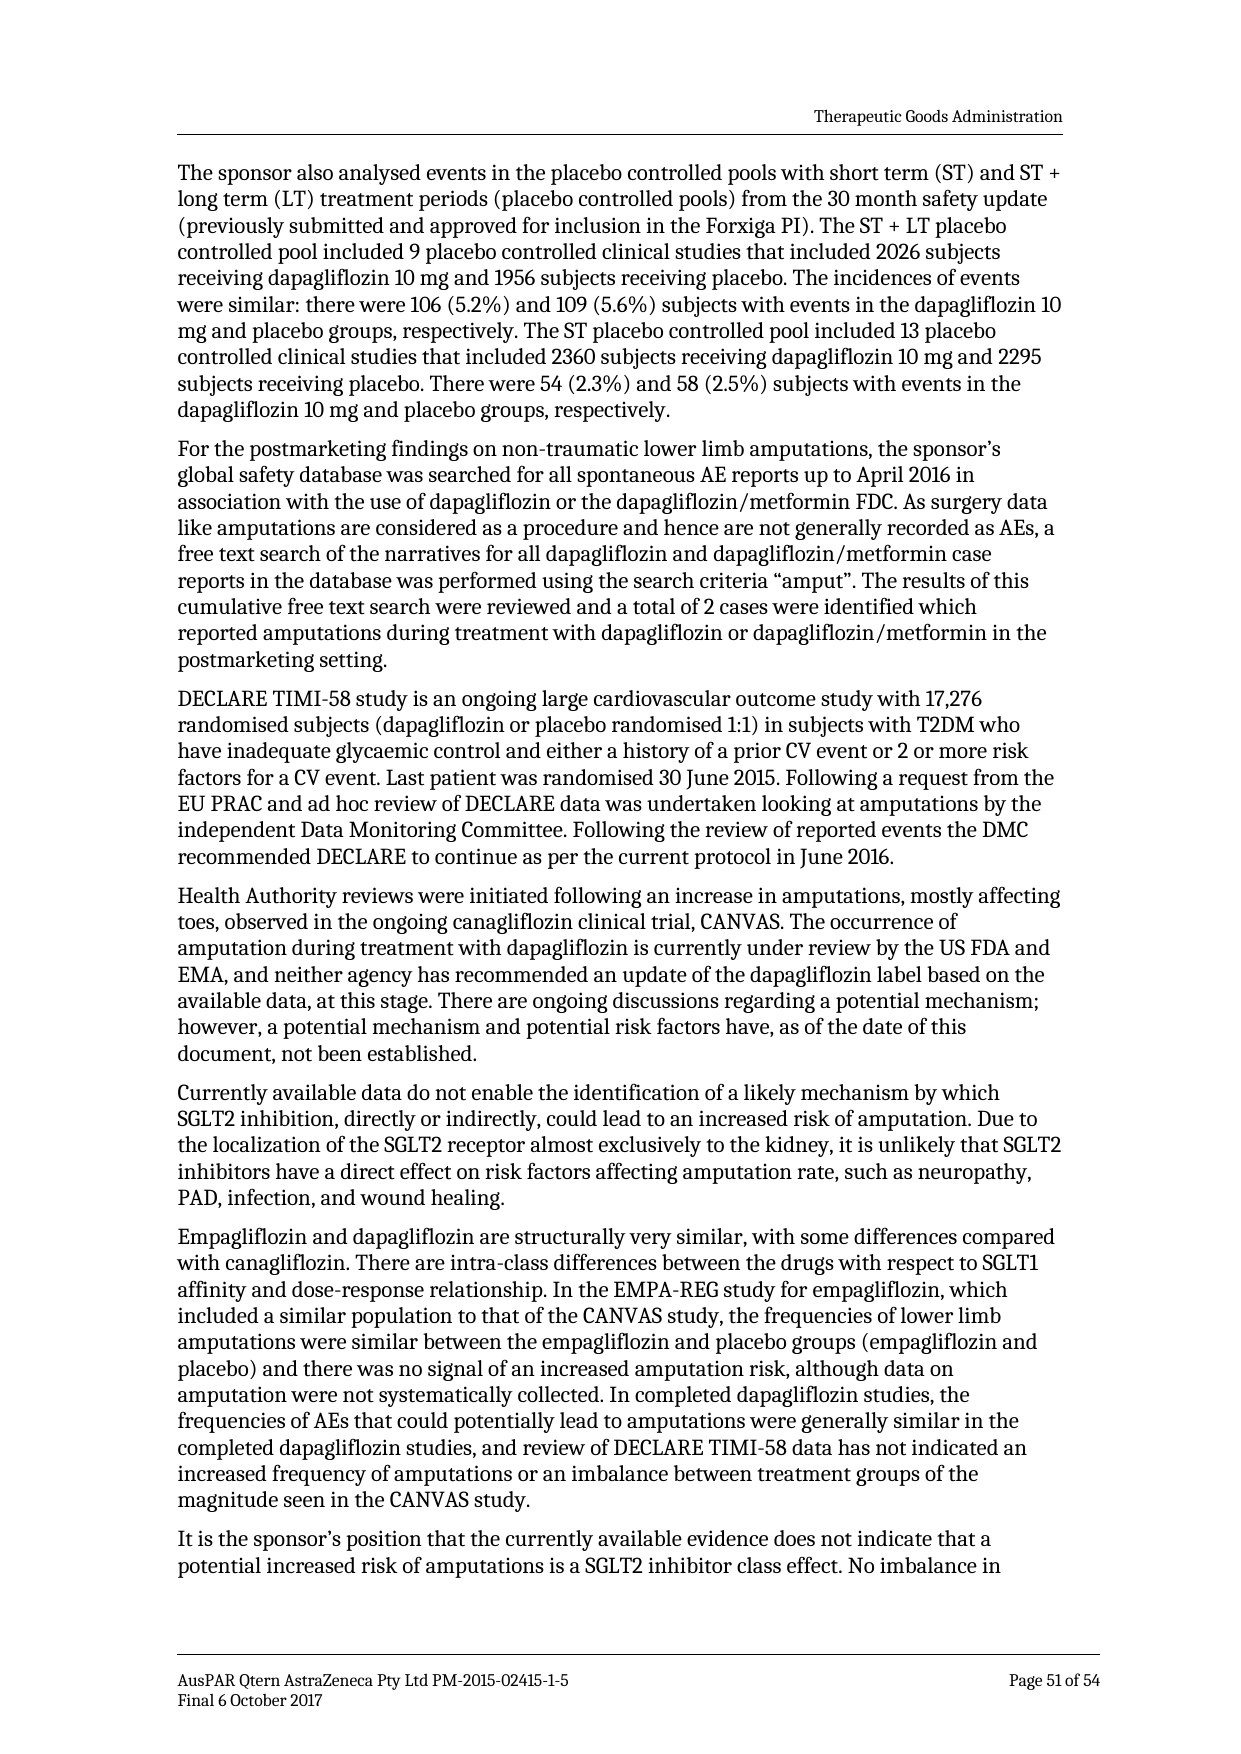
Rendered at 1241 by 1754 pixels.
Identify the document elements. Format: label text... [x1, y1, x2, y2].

text Health Authority reviews were initiated following an increase in amputations, mostly affecting toes, observed in the ongoing canagliflozin clinical trial, CANVAS. The occurrence of amputation during treatment with dapagliflozin is currently under review by the US FDA and EMA, and neither agency has recommended an update of the dapagliflozin label based on the available data, at this stage. There are ongoing discussions regarding a potential mechanism; however, a potential mechanism and potential risk factors have, as of the date of this document, not been established. [177, 882, 1063, 1067]
text Empagliflozin and dapagliflozin are structurally very similar, with some differences compared with canagliflozin. There are intra-class differences between the drugs with respect to SGLT1 affinity and dose-response relationship. In the EMPA-REG study for empagliflozin, which included a similar population to that of the CANVAS study, the frequencies of lower limb amputations were similar between the empagliflozin and placebo groups (empagliflozin and placebo) and there was no signal of an increased amputation risk, although data on amputation were not systematically collected. In completed dapagliflozin studies, the frequencies of AEs that could potentially lead to amputations were generally similar in the completed dapagliflozin studies, and review of DECLARE TIMI-58 data has not indicated an increased frequency of amputations or an imbalance between treatment groups of the magnitude seen in the CANVAS study. [177, 1224, 1063, 1513]
text For the postmarketing findings on non-traumatic lower limb amputations, the sponsor’s global safety database was searched for all spontaneous AE reports up to April 2016 in association with the use of dapagliflozin or the dapagliflozin/metformin FDC. As surgery data like amputations are considered as a procedure and hence are not generally recorded as AEs, a free text search of the narratives for all dapagliflozin and dapagliflozin/metformin case reports in the database was performed using the search criteria “amput”. The results of this cumulative free text search were reviewed and a total of 2 cases were identified which reported amputations during treatment with dapagliflozin or dapagliflozin/metformin in the postmarketing setting. [177, 436, 1063, 673]
text Currently available data do not enable the identification of a likely mechanism by which SGLT2 inhibition, directly or indirectly, could lead to an increased risk of amputation. Due to the localization of the SGLT2 receptor almost exclusively to the kidney, it is unlikely that SGLT2 inhibitors have a direct effect on risk factors affecting amputation rate, such as neuropathy, PAD, infection, and wound healing. [177, 1079, 1063, 1211]
text DECLARE TIMI-58 study is an ongoing large cardiovascular outcome study with 17,276 randomised subjects (dapagliflozin or placebo randomised 1:1) in subjects with T2DM who have inadequate glycaemic control and either a history of a prior CV event or 2 or more risk factors for a CV event. Last patient was randomised 30 June 2015. Following a request from the EU PRAC and ad hoc review of DECLARE data was undertaken looking at amputations by the independent Data Monitoring Committee. Following the review of reported events the DMC recommended DECLARE to continue as per the current protocol in June 2016. [177, 685, 1063, 870]
text The sponsor also analysed events in the placebo controlled pools with short term (ST) and ST + long term (LT) treatment periods (placebo controlled pools) from the 30 month safety update (previously submitted and approved for inclusion in the Forxiga PI). The ST + LT placebo controlled pool included 9 placebo controlled clinical studies that included 2026 subjects receiving dapagliflozin 10 mg and 1956 subjects receiving placebo. The incidences of events were similar: there were 106 (5.2%) and 109 (5.6%) subjects with events in the dapagliflozin 10 mg and placebo groups, respectively. The ST placebo controlled pool included 13 placebo controlled clinical studies that included 2360 subjects receiving dapagliflozin 10 mg and 2295 subjects receiving placebo. There were 54 (2.3%) and 58 (2.5%) subjects with events in the dapagliflozin 10 mg and placebo groups, respectively. [177, 160, 1063, 423]
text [177, 1526, 1063, 1579]
